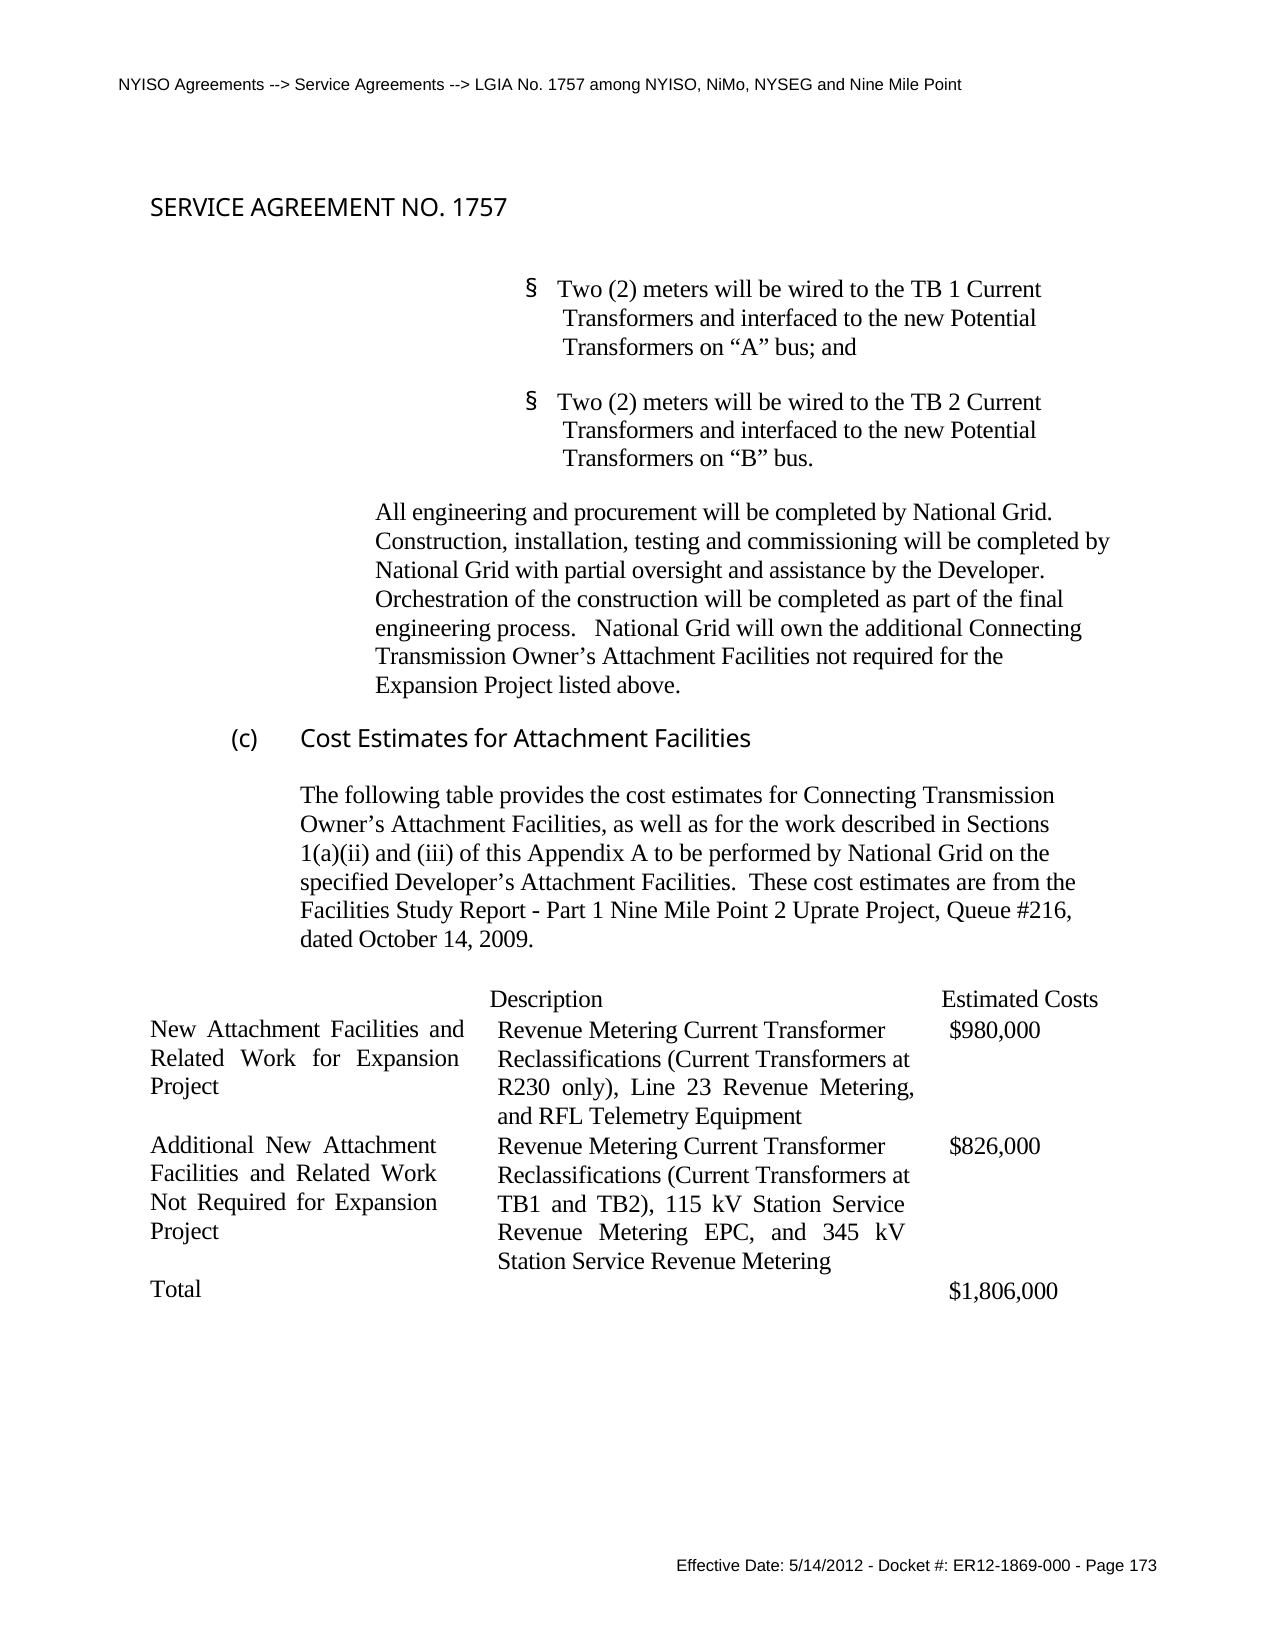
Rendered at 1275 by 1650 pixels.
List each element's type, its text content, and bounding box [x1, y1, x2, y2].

text R230 only), Line 23 Revenue Metering, and RFL Telemetry Equipment [497, 1073, 915, 1130]
text New Attachment Facilities and Related Work for Expansion Project [150, 1014, 475, 1100]
text Additional New Attachment Facilities and Related Work Not Required for Expansion Project [150, 1130, 448, 1245]
text (c) Cost Estimates for Attachment Facilities [231, 725, 1275, 753]
text Revenue Metering Current Transformer $980,000 Reclassifications (Current Transformers at [497, 1016, 1060, 1073]
text The following table provides the cost estimates for Connecting Transmission Owner’s Attachment Facilities, as well as for the work described in Sections 1(a)(ii) and (iii) of this Appendix A to be performed by National Grid on the specified Developer’s Attachment Facilities. These cost estimates are from the Facilities Study Report - Part 1 Nine Mile Point 2 Uprate Project, Queue #216, dated October 14, 2009. [300, 781, 1112, 953]
text SERVICE AGREEMENT NO. 1757 [150, 193, 1275, 222]
text All engineering and procurement will be completed by National Grid. [375, 498, 1275, 526]
text § Two (2) meters will be wired to the TB 1 Current Transformers and interfaced to the new Potential Transformers on “A” bus; and [525, 274, 1077, 362]
text TB1 and TB2), 115 kV Station Service Revenue Metering EPC, and 345 kV Station Service Revenue Metering [497, 1189, 905, 1275]
text § Two (2) meters will be wired to the TB 2 Current Transformers and interfaced to the new Potential Transformers on “B” bus. [525, 388, 1077, 472]
text $1,806,000 [948, 1276, 1275, 1305]
text Revenue Metering Current Transformer $826,000 Reclassifications (Current Transformers at [497, 1131, 1060, 1189]
text Description Estimated Costs [150, 984, 1275, 1013]
text Total [150, 1275, 478, 1303]
text Construction, installation, testing and commissioning will be completed by National Grid with partial oversight and assistance by the Developer. Orchestration of the construction will be completed as part of the final engineering process. National Grid will own the additional Connecting Transmission Owner’s Attachment Facilities not required for the Expansion Project listed above. [375, 527, 1145, 699]
